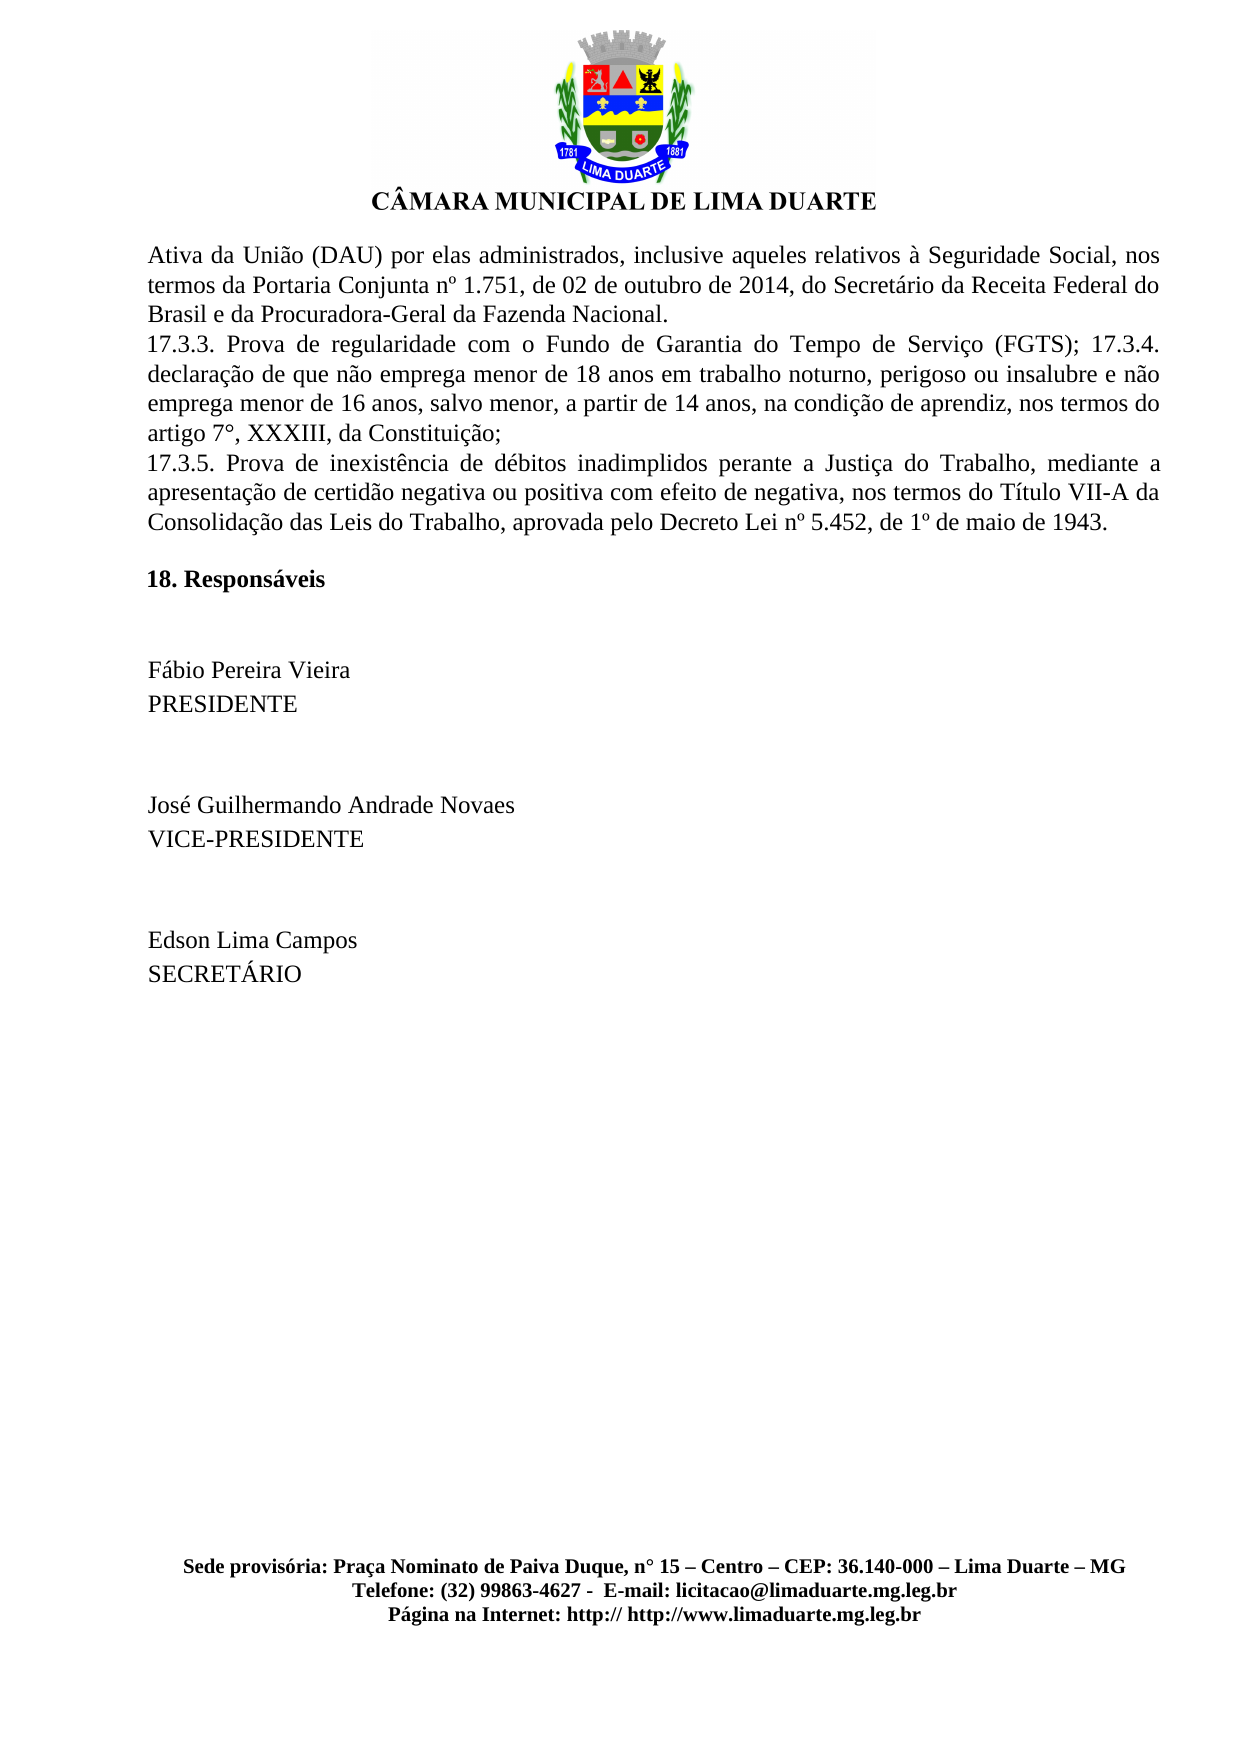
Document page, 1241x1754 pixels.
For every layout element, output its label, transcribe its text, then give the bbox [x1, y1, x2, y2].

subtitle SECRETÁRIO [148, 959, 1161, 988]
text 17.3.5. Prova de inexistência de débitos inadimplidos perante a Justiça do Trabalho, mediante a apresentação de certidão negativa ou positiva com efeito de negativa, nos termos do Título VII-A da Consolidação das Leis do Trabalho, aprovada pelo Decreto Lei nº 5.452, de 1º de maio de 1943. [146, 448, 1161, 536]
subtitle Edson Lima Campos [148, 925, 1161, 954]
text 18. Responsáveis [146, 564, 1161, 593]
picture [371, 30, 876, 210]
text 17.3.3. Prova de regularidade com o Fundo de Garantia do Tempo de Serviço (FGTS); 17.3.4. declaração de que não emprega menor de 18 anos em trabalho noturno, perigoso ou insalubre e não emprega menor de 16 anos, salvo menor, a partir de 14 anos, na condição de aprendiz, nos termos do artigo 7°, XXXIII, da Constituição; [146, 329, 1161, 447]
subtitle Fábio Pereira Vieira [148, 655, 1161, 684]
subtitle José Guilhermando Andrade Novaes [148, 790, 1161, 819]
subtitle PRESIDENTE [148, 689, 1161, 718]
subtitle VICE-PRESIDENTE [148, 824, 1161, 853]
